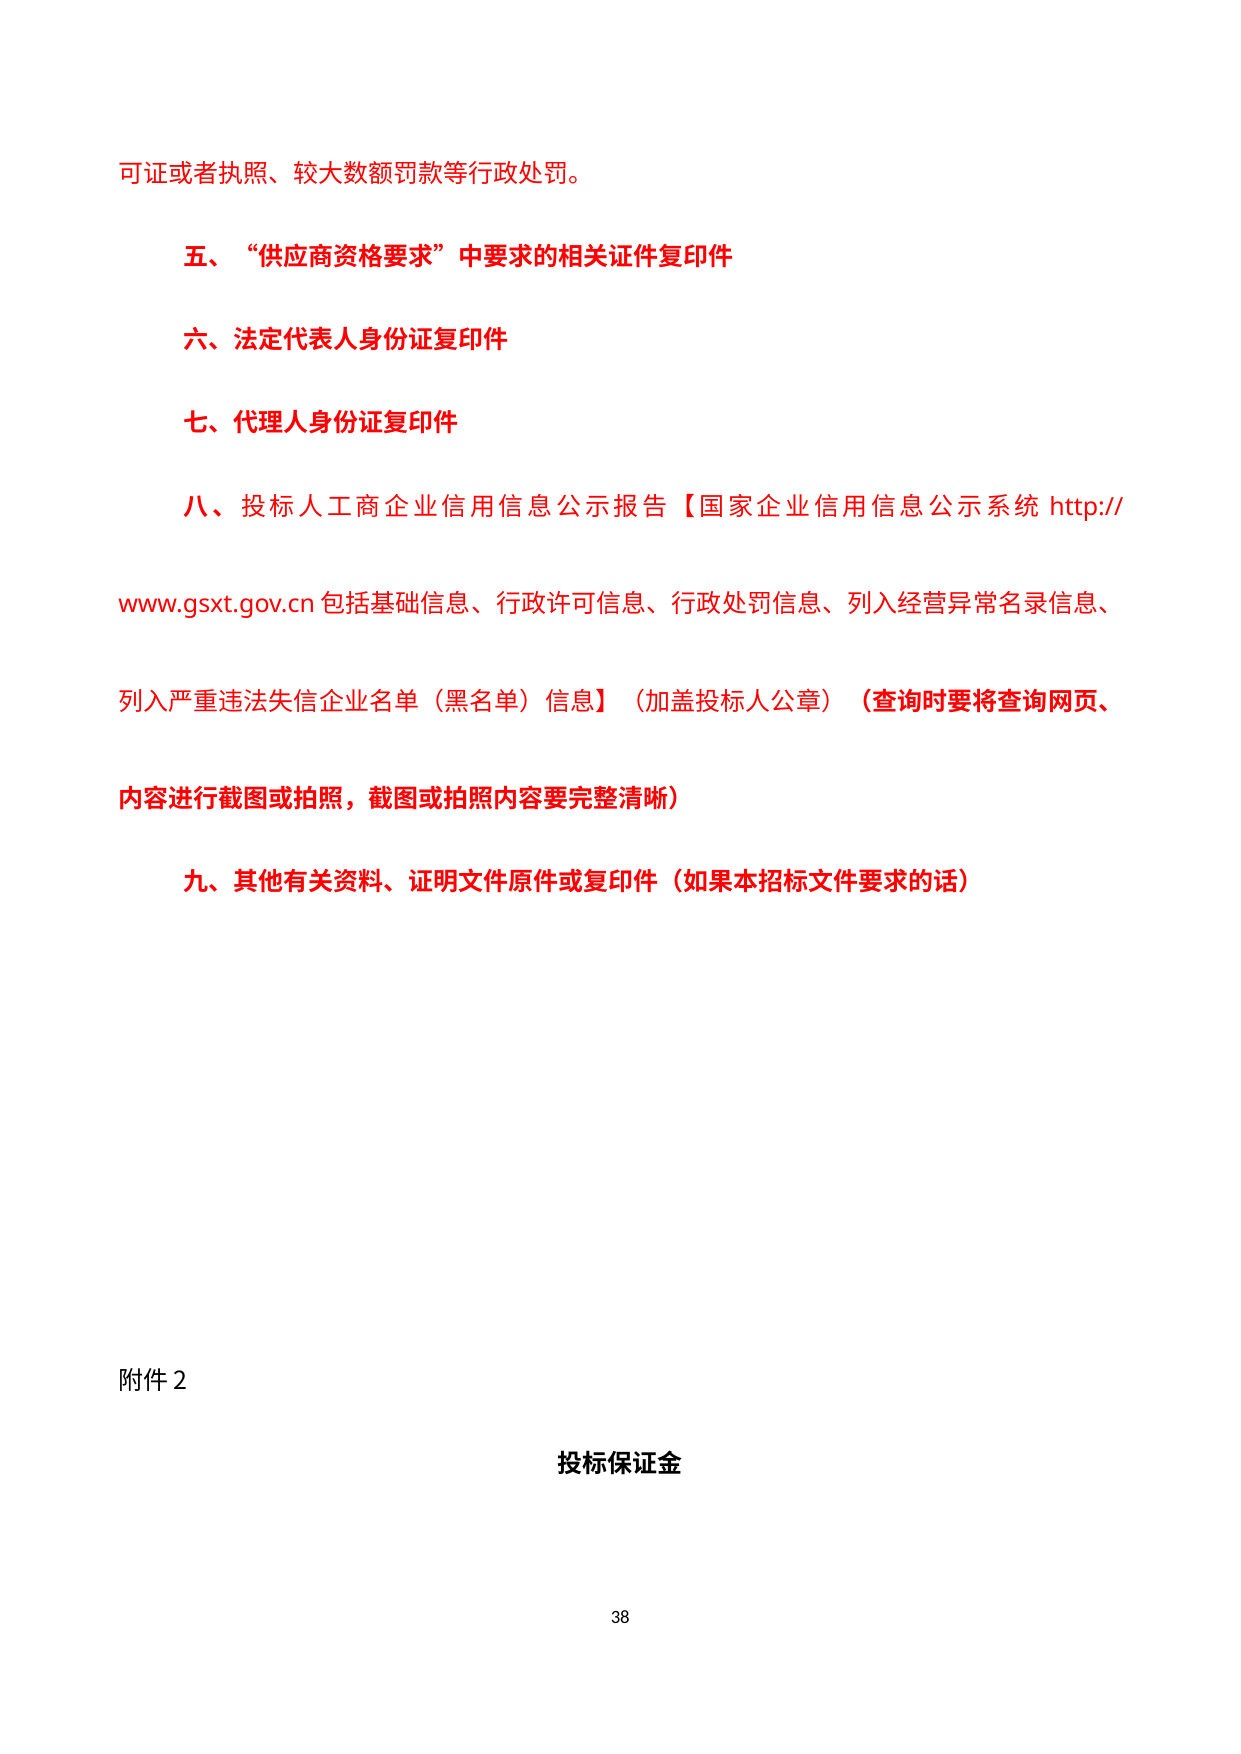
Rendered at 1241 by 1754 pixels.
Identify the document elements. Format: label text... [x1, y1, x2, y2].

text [118, 139, 1123, 204]
text 投标保证金 [118, 1429, 1122, 1494]
text 附件2 [118, 1346, 1122, 1411]
text 七、代理人身份证复印件 [118, 388, 1123, 453]
text 五、“供应商资格要求”中要求的相关证件复印件 [118, 222, 1123, 287]
text 九、其他有关资料、证明文件原件或复印件（如果本招标文件要求的话） [118, 847, 1123, 912]
text 六、法定代表人身份证复印件 [118, 305, 1123, 370]
text 八、投标人工商企业信用信息公示报告【国家企业信用信息公示系统http://www.gsxt.gov.cn包括基础信息、行政许可信息、行政处罚信息、列入经营异常名录信息、列入严重违法失信企业名单（黑名单）信息】（加盖投标人公章）（查询时要将查询网页、内容进行截图或拍照，截图或拍照内容要完整清晰） [118, 472, 1123, 829]
